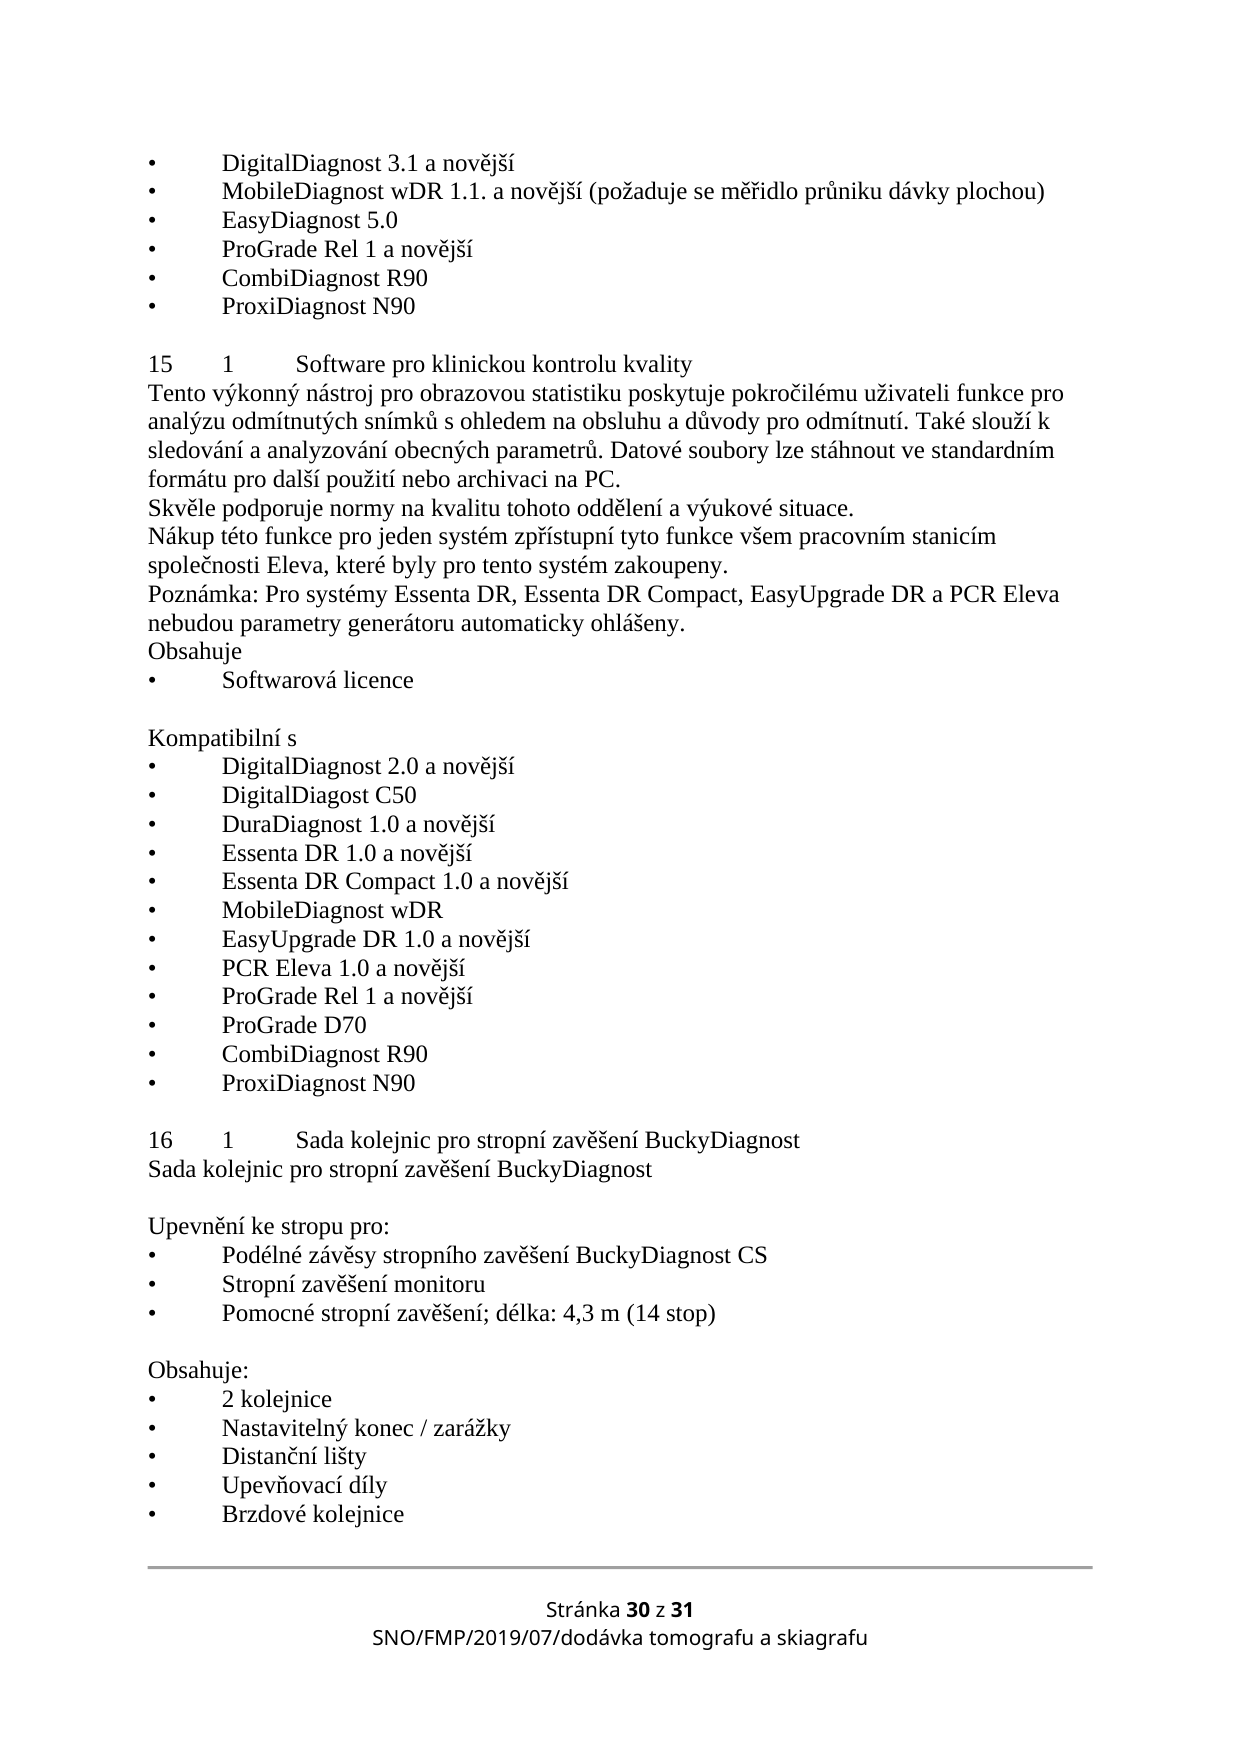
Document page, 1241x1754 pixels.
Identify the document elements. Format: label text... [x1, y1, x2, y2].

text Obsahuje: [148, 1355, 1092, 1384]
text • DigitalDiagost C50 [148, 780, 1092, 809]
text 16 1 Sada kolejnic pro stropní zavěšení BuckyDiagnost [148, 1125, 1092, 1154]
text • Pomocné stropní zavěšení; délka: 4,3 m (14 stop) [148, 1298, 1092, 1326]
text • DigitalDiagnost 2.0 a novější [148, 751, 1092, 780]
text • ProGrade D70 [148, 1010, 1092, 1039]
text • CombiDiagnost R90 [148, 1039, 1092, 1068]
text • Stropní zavěšení monitoru [148, 1269, 1092, 1298]
text • ProxiDiagnost N90 [148, 291, 1092, 320]
text • Essenta DR 1.0 a novější [148, 838, 1092, 866]
text • ProGrade Rel 1 a novější [148, 234, 1092, 263]
text Upevnění ke stropu pro: [148, 1211, 1092, 1240]
text Sada kolejnic pro stropní zavěšení BuckyDiagnost [148, 1154, 1092, 1183]
text • CombiDiagnost R90 [148, 263, 1092, 291]
text • ProGrade Rel 1 a novější [148, 981, 1092, 1010]
text • EasyUpgrade DR 1.0 a novější [148, 924, 1092, 953]
text Skvěle podporuje normy na kvalitu tohoto oddělení a výukové situace. [148, 493, 1092, 521]
text • EasyDiagnost 5.0 [148, 205, 1092, 234]
text • PCR Eleva 1.0 a novější [148, 953, 1092, 981]
text • DuraDiagnost 1.0 a novější [148, 809, 1092, 838]
text • Brzdové kolejnice [148, 1499, 1092, 1528]
text • MobileDiagnost wDR [148, 895, 1092, 924]
text • MobileDiagnost wDR 1.1. a novější (požaduje se měřidlo průniku dávky plochou) [148, 176, 1092, 205]
text • Softwarová licence [148, 665, 1092, 694]
text • Nastavitelný konec / zarážky [148, 1413, 1092, 1441]
text Obsahuje [148, 636, 1092, 665]
text • Distanční lišty [148, 1441, 1092, 1470]
text Nákup této funkce pro jeden systém zpřístupní tyto funkce všem pracovním stanicím společnosti Eleva, které byly pro tento systém zakoupeny. [148, 521, 1092, 579]
text • DigitalDiagnost 3.1 a novější [148, 148, 1092, 176]
text • 2 kolejnice [148, 1384, 1092, 1413]
text Tento výkonný nástroj pro obrazovou statistiku poskytuje pokročilému uživateli funkce pro analýzu odmítnutých snímků s ohledem na obsluhu a důvody pro odmítnutí. Také slouží k sledování a analyzování obecných parametrů. Datové soubory lze stáhnout ve standardním formátu pro další použití nebo archivaci na PC. [148, 378, 1092, 493]
text • Upevňovací díly [148, 1470, 1092, 1499]
text • Essenta DR Compact 1.0 a novější [148, 866, 1092, 895]
text 15 1 Software pro klinickou kontrolu kvality [148, 349, 1092, 378]
text • Podélné závěsy stropního zavěšení BuckyDiagnost CS [148, 1240, 1092, 1269]
text Poznámka: Pro systémy Essenta DR, Essenta DR Compact, EasyUpgrade DR a PCR Eleva nebudou parametry generátoru automaticky ohlášeny. [148, 579, 1092, 636]
text Kompatibilní s [148, 723, 1092, 751]
text • ProxiDiagnost N90 [148, 1068, 1092, 1096]
